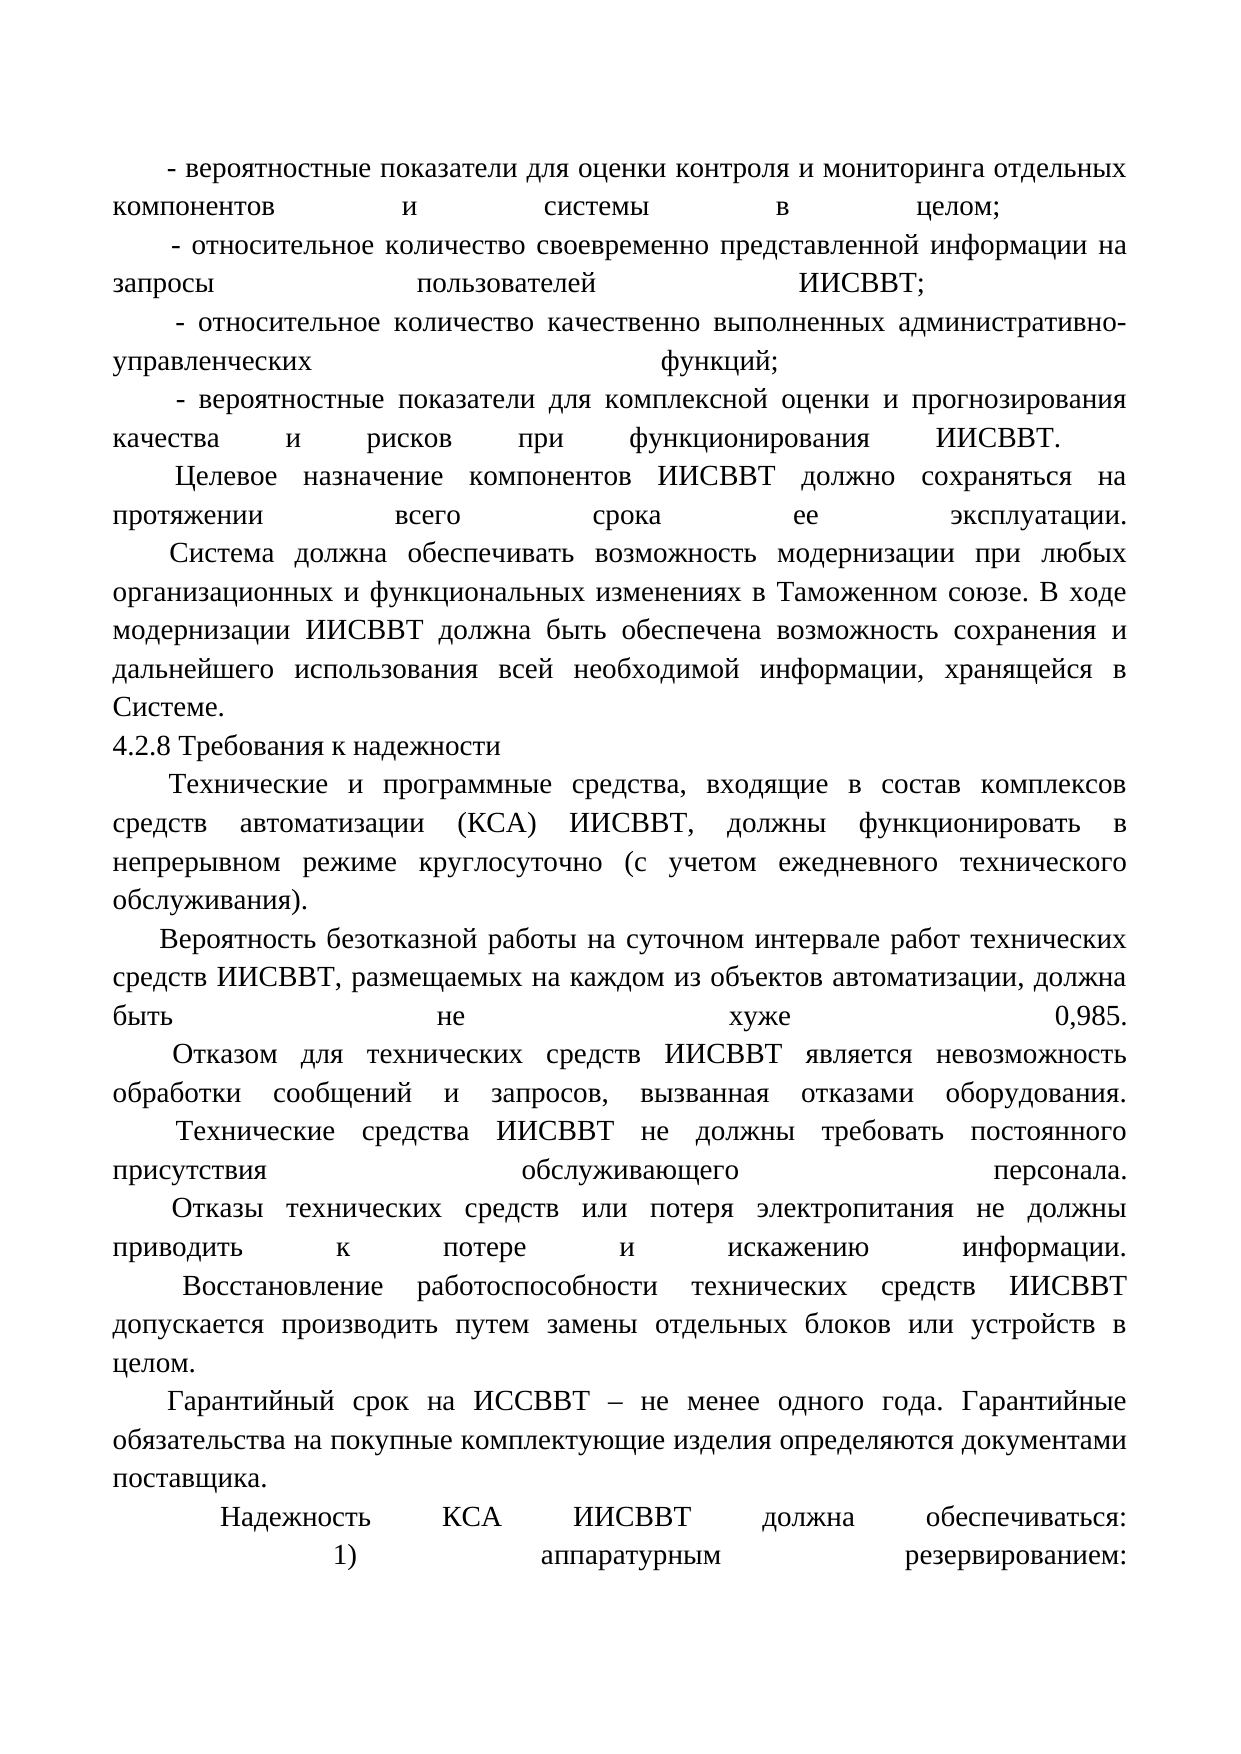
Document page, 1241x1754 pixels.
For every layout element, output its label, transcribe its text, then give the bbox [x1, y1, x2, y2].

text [112, 767, 1128, 1571]
text 4.2.8 Требования к надежности [112, 728, 1128, 762]
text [112, 150, 1128, 723]
